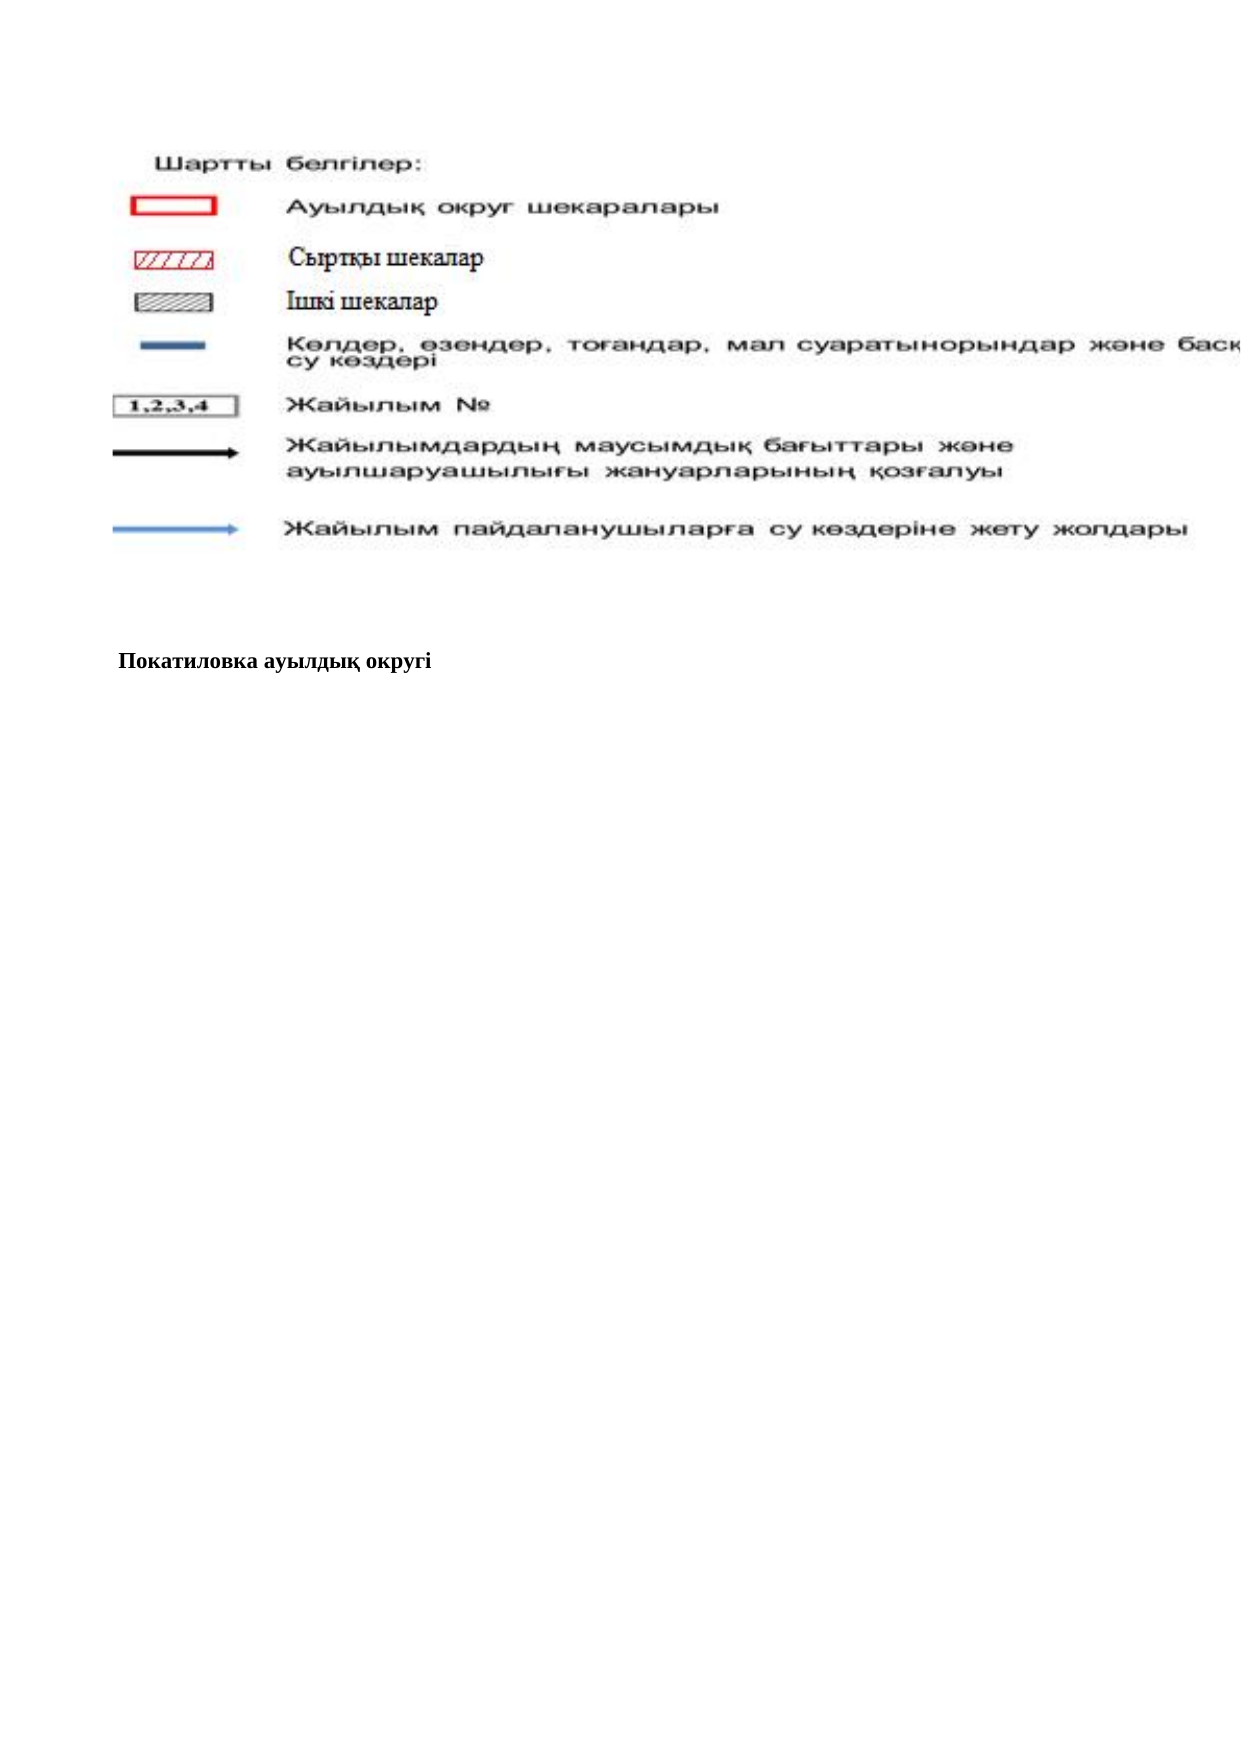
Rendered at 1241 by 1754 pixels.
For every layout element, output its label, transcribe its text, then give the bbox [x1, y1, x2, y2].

picture [112, 150, 1241, 584]
text Покатиловка ауылдық округі [112, 648, 1128, 674]
